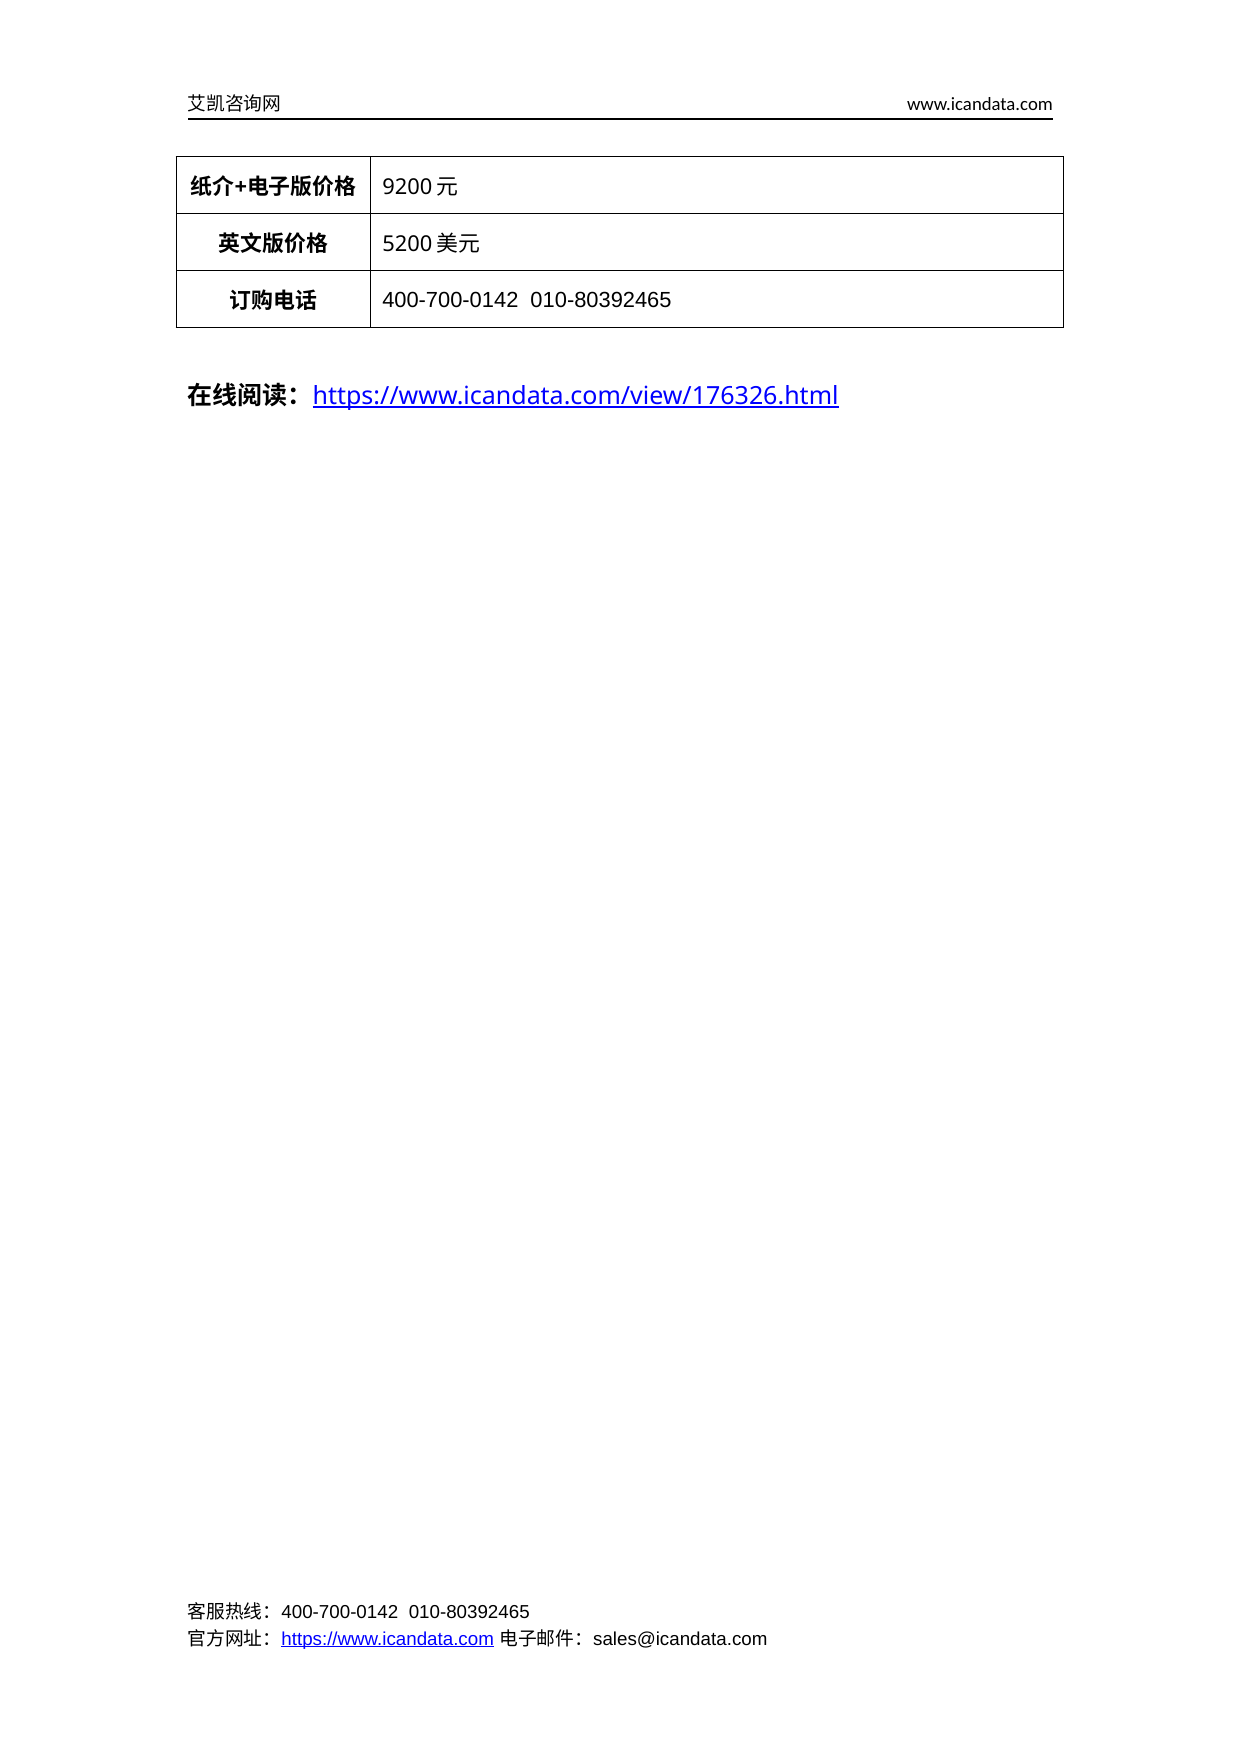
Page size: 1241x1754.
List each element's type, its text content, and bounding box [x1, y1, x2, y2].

table_cell 纸介+电子版价格 [177, 157, 370, 213]
text 在线阅读：https://www.icandata.com/view/176326.html [187, 361, 1053, 426]
table_cell 400-700-0142 010-80392465 [371, 271, 1063, 327]
table_cell 5200美元 [371, 214, 1063, 270]
table_cell 英文版价格 [177, 214, 370, 270]
table_cell 订购电话 [177, 271, 370, 327]
table_cell 9200元 [371, 157, 1063, 213]
